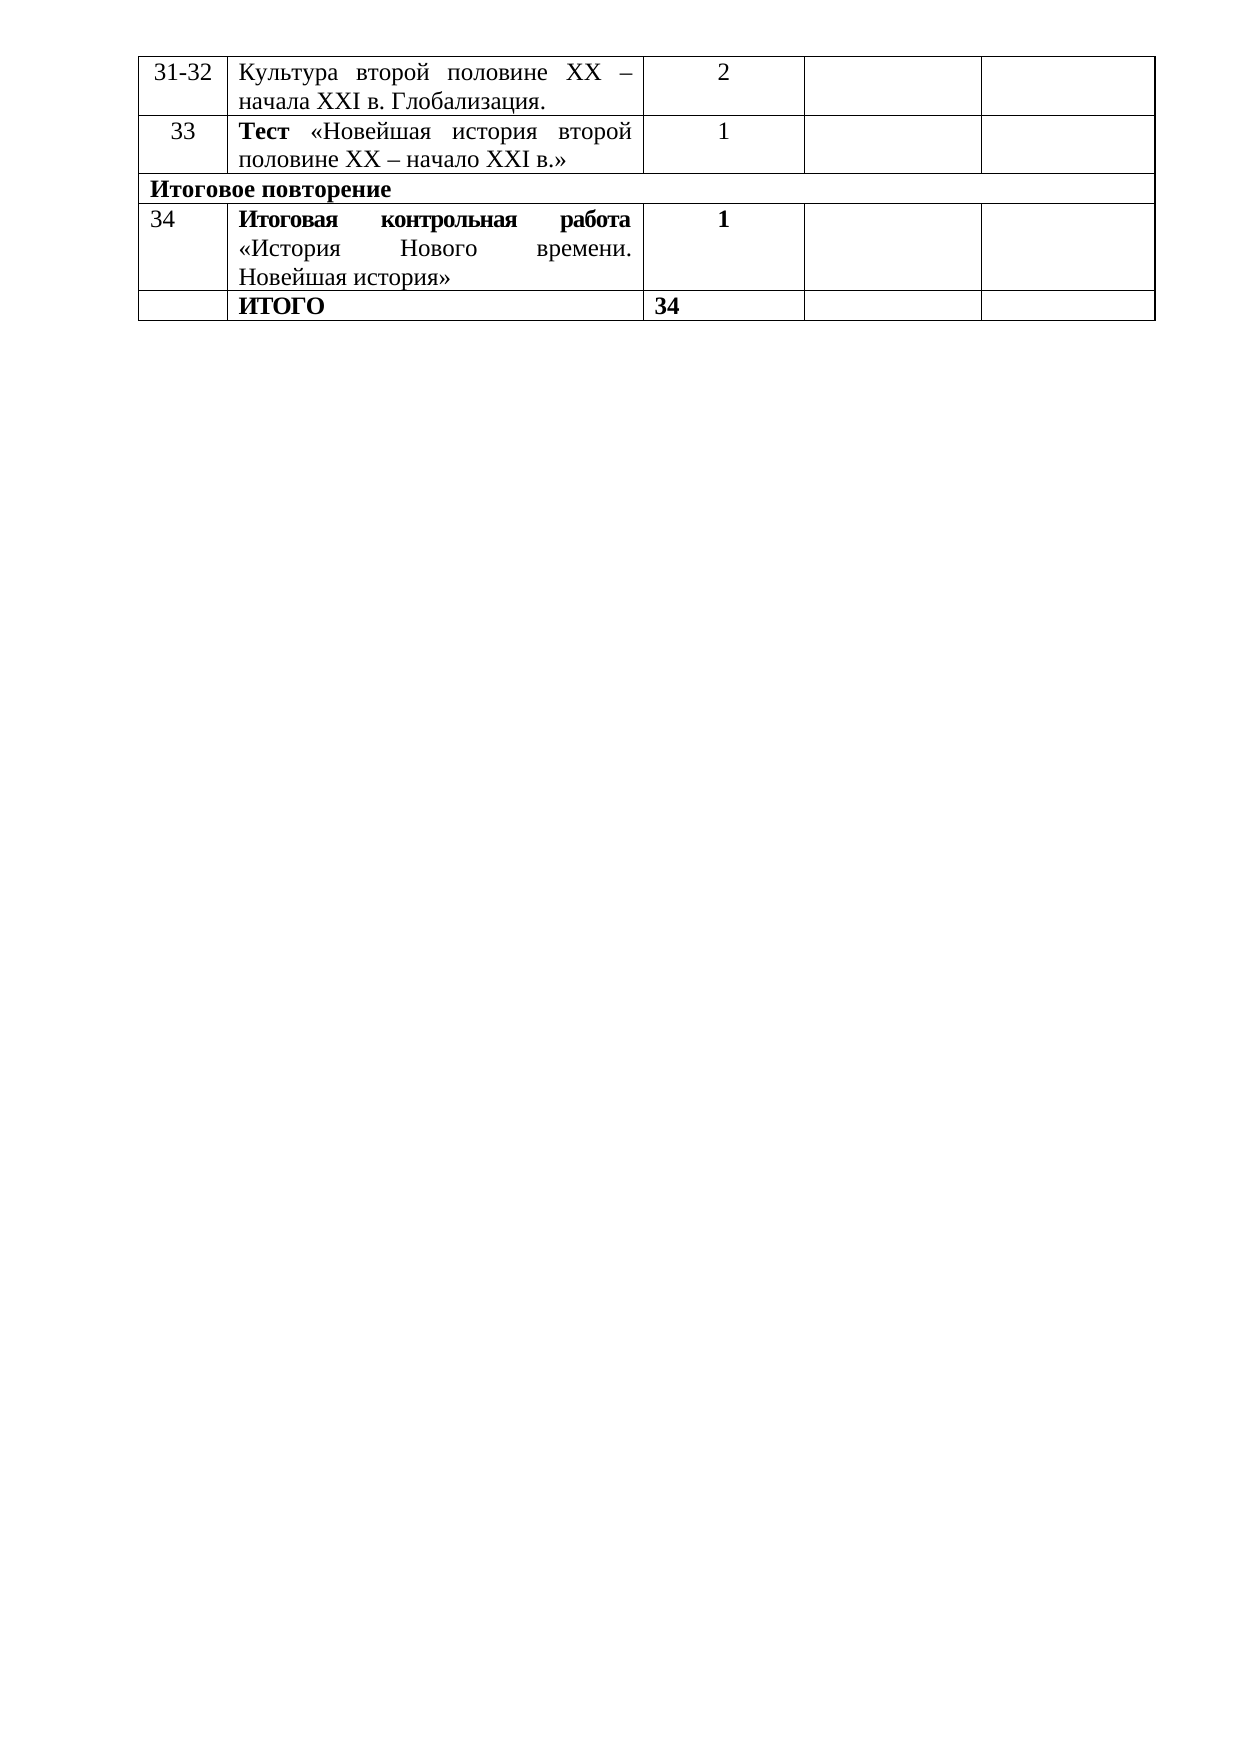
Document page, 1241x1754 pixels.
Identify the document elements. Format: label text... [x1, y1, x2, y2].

table_cell 34 [644, 291, 804, 320]
table_cell 2 [644, 57, 804, 115]
table_cell [982, 291, 1154, 320]
table_cell [805, 116, 981, 173]
table_cell Тест «Новейшая история второй половине XX – начало XXI в.» [228, 116, 643, 173]
table_cell 34 [139, 204, 227, 290]
table_cell [982, 204, 1154, 290]
table_cell 31-32 [139, 57, 227, 115]
table_cell ИТОГО [228, 291, 643, 320]
table_cell [139, 291, 227, 320]
table_cell 33 [139, 116, 227, 173]
table_cell [982, 57, 1154, 115]
table_cell Культура второй половине XX – начала XXI в. Глобализация. [228, 57, 643, 115]
table_cell 1 [644, 204, 804, 290]
table_cell Итоговое повторение [139, 174, 1154, 203]
table_cell Итоговая контрольная работа «История Нового времени. Новейшая история» [228, 204, 643, 290]
table_cell 1 [644, 116, 804, 173]
table_cell [805, 291, 981, 320]
table_cell [805, 57, 981, 115]
table_cell [982, 116, 1154, 173]
table_cell [805, 204, 981, 290]
